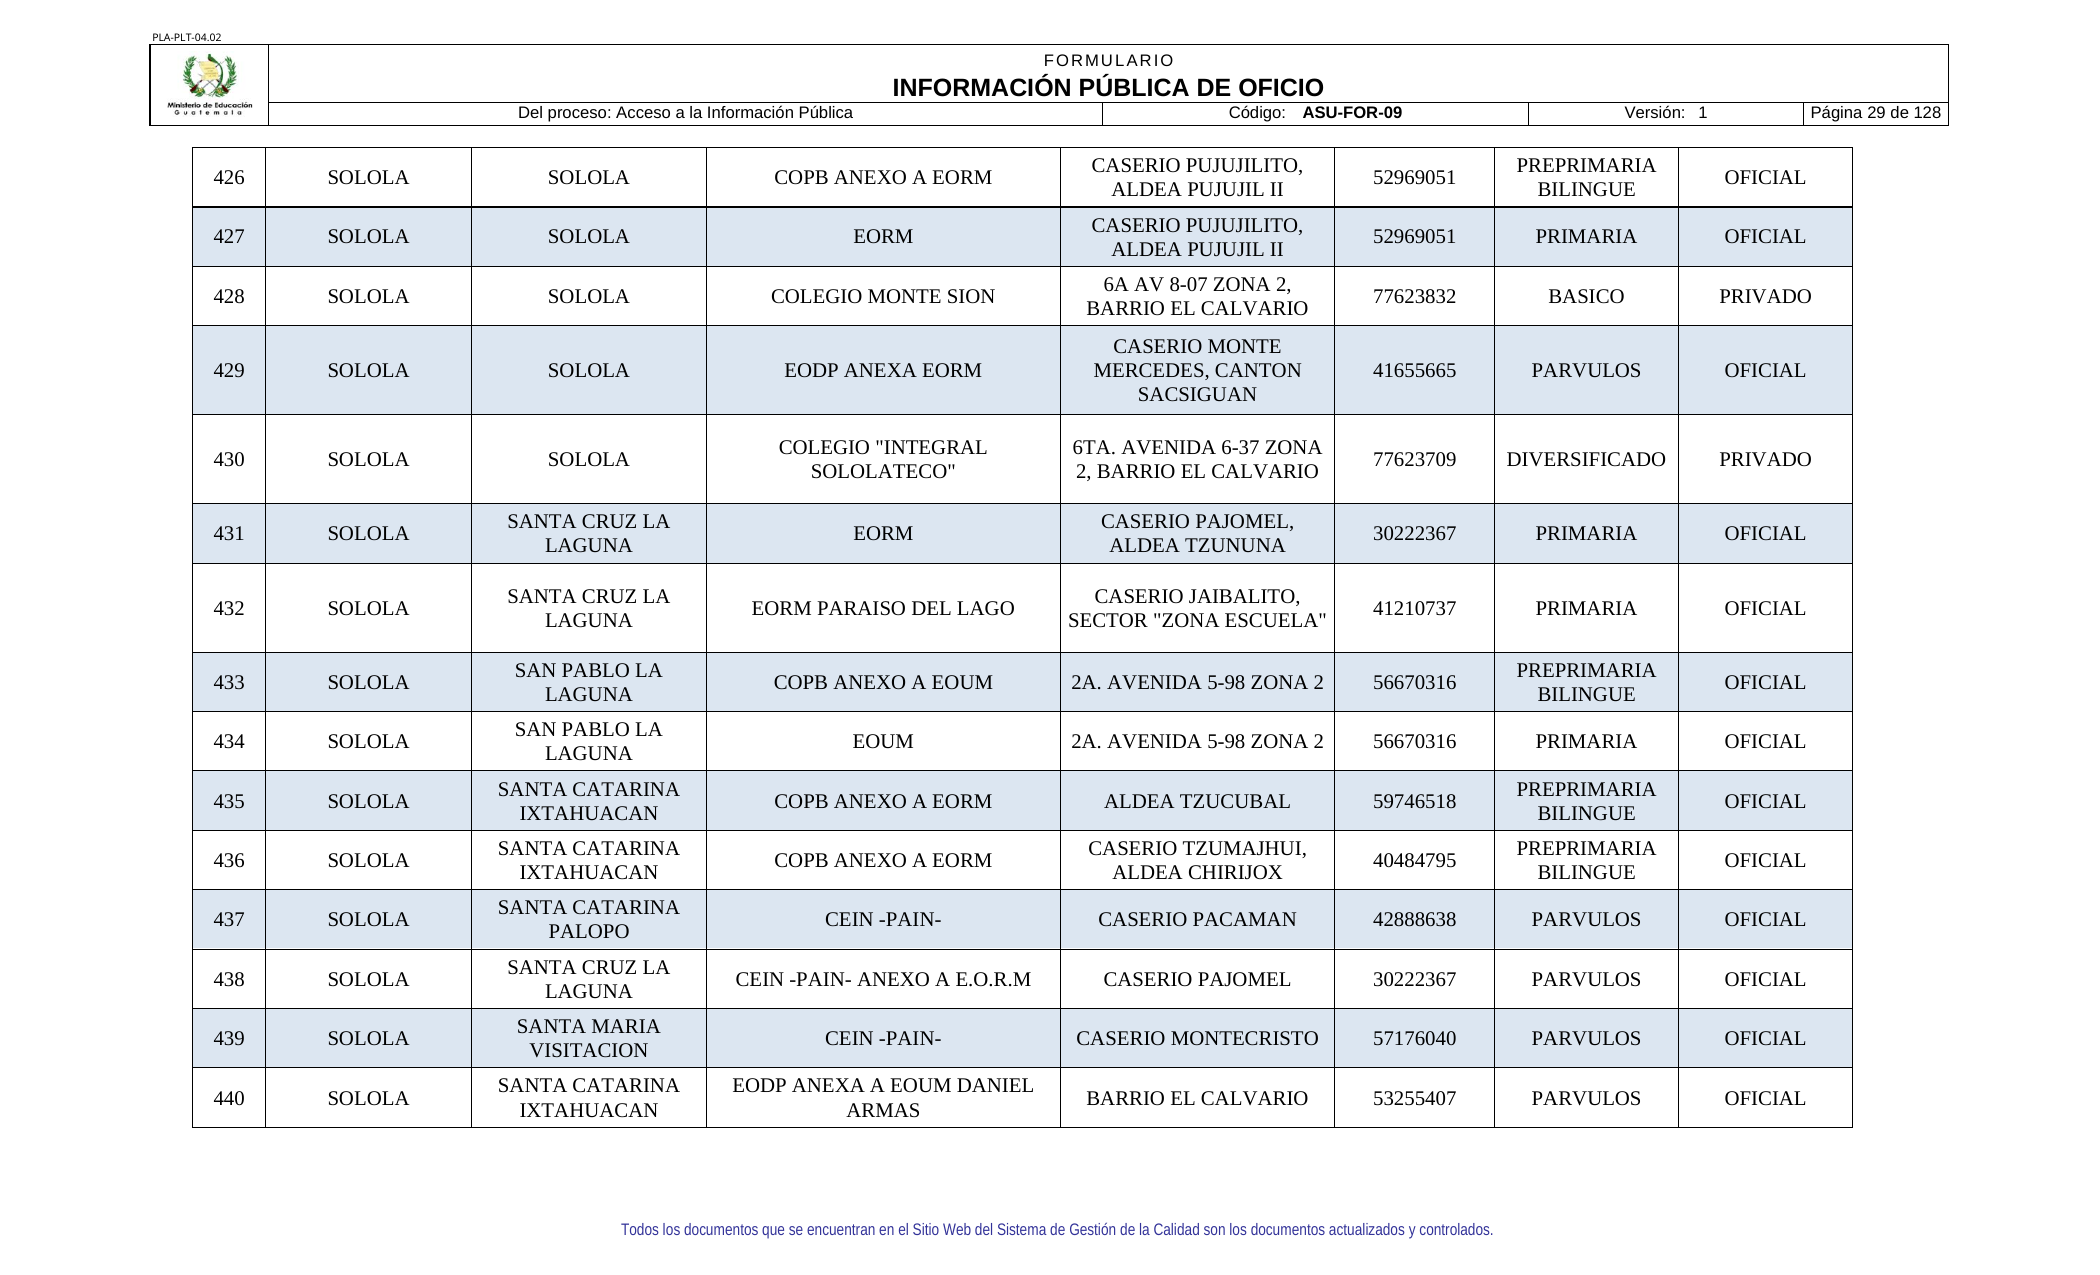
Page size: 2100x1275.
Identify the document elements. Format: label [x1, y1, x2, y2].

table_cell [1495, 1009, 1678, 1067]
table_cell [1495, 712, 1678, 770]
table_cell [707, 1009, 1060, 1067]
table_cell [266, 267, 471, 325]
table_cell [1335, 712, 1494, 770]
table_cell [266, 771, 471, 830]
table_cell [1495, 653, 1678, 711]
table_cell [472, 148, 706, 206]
picture [166, 51, 253, 117]
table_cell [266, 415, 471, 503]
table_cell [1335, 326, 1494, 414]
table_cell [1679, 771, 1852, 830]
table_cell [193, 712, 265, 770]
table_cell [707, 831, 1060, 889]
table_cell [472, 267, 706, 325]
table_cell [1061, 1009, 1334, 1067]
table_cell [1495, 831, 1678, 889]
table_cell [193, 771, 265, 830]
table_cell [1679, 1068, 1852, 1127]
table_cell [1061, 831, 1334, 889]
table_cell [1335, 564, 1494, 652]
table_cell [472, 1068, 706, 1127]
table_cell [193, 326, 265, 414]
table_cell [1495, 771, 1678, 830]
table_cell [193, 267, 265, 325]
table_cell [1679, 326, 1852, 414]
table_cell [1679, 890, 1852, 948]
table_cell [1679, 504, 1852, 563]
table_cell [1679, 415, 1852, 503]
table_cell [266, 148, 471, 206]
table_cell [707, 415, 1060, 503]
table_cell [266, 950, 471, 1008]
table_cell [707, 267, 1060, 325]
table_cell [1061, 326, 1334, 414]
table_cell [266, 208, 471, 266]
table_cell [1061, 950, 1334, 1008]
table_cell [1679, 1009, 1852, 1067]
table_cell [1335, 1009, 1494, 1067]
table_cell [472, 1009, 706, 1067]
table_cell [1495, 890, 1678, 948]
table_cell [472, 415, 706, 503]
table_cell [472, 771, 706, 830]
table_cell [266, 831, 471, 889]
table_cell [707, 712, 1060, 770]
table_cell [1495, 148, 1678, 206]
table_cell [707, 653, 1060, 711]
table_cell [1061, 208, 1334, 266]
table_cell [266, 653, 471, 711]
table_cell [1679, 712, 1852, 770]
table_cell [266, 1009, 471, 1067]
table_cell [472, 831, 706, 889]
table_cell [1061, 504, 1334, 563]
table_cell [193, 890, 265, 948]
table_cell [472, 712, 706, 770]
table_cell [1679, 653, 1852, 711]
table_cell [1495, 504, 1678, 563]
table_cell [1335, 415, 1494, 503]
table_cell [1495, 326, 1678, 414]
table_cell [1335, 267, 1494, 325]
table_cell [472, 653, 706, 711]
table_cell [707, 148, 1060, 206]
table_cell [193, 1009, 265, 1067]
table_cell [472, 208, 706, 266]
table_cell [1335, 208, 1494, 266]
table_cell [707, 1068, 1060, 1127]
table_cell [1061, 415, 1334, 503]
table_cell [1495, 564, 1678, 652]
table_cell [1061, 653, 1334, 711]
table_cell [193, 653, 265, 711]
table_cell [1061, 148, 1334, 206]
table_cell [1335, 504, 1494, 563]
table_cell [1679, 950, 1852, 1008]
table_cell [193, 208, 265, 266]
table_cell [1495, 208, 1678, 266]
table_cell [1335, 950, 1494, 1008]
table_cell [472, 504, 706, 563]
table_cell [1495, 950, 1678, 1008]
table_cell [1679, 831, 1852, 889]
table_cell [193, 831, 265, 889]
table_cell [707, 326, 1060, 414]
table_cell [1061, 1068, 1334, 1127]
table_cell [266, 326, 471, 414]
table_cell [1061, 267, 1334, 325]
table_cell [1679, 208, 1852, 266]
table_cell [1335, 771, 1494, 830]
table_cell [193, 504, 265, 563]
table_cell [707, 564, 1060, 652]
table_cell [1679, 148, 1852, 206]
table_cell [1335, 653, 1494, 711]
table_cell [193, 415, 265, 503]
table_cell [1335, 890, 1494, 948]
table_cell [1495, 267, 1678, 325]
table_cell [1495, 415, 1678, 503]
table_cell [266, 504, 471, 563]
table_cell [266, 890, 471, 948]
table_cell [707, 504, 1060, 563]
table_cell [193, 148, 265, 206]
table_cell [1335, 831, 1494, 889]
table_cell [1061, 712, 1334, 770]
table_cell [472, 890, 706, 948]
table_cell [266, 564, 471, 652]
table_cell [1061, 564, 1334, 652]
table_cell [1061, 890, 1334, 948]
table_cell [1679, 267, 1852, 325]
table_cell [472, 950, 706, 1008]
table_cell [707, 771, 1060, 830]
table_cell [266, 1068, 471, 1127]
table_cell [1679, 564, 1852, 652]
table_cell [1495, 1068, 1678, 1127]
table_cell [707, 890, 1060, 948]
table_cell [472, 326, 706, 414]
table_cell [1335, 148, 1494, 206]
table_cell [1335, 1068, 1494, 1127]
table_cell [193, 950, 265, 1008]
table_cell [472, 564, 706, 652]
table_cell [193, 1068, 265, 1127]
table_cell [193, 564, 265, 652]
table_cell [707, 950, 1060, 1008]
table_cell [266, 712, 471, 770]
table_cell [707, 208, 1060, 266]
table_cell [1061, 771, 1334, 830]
